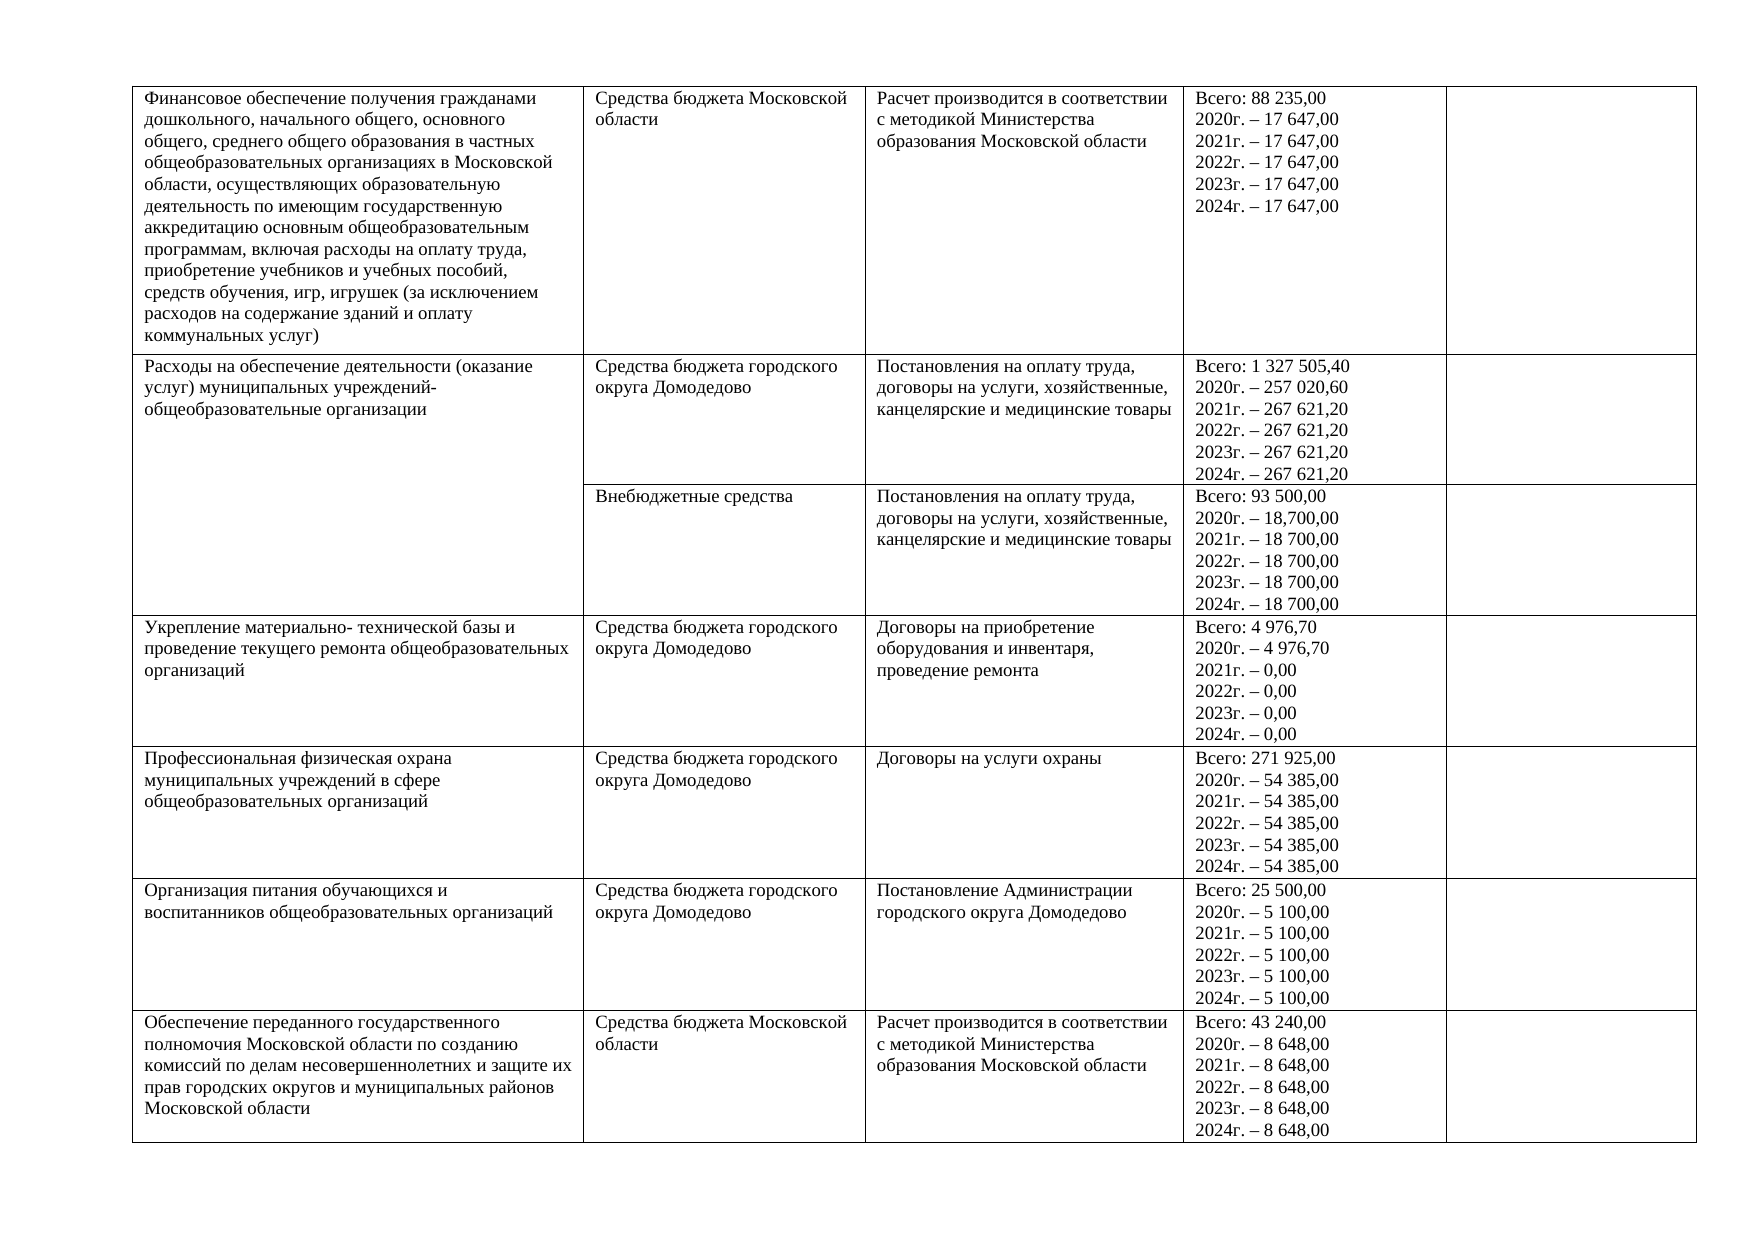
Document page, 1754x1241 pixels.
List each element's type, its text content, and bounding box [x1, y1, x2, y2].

table_cell [1447, 747, 1696, 878]
table_cell Средства бюджета городского округа Домодедово [584, 879, 865, 1010]
table_cell Расходы на обеспечение деятельности (оказание услуг) муниципальных учреждений- общеобразовательные организации [133, 355, 583, 614]
table_cell Расчет производится в соответствии с методикой Министерства образования Московской области [866, 1011, 1183, 1142]
table_cell Постановления на оплату труда, договоры на услуги, хозяйственные, канцелярские и медицинские товары [866, 355, 1183, 484]
table_cell Договоры на приобретение оборудования и инвентаря, проведение ремонта [866, 616, 1183, 746]
table_cell Внебюджетные средства [584, 485, 865, 614]
table_cell [1447, 879, 1696, 1010]
table_cell [1447, 1011, 1696, 1142]
table_cell [1447, 485, 1696, 614]
table_cell Средства бюджета городского округа Домодедово [584, 616, 865, 746]
table_cell [1447, 616, 1696, 746]
table_cell Средства бюджета городского округа Домодедово [584, 747, 865, 878]
table_cell Всего: 43 240,00 2020г. – 8 648,00 2021г. – 8 648,00 2022г. – 8 648,00 2023г. – 8 648,00 2024г. – 8 648,00 [1184, 1011, 1446, 1142]
table_cell Профессиональная физическая охрана муниципальных учреждений в сфере общеобразовательных организаций [133, 747, 583, 878]
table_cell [584, 87, 865, 354]
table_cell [866, 87, 1183, 354]
table_cell Всего: 93 500,00 2020г. – 18,700,00 2021г. – 18 700,00 2022г. – 18 700,00 2023г. – 18 700,00 2024г. – 18 700,00 [1184, 485, 1446, 614]
table_cell Всего: 271 925,00 2020г. – 54 385,00 2021г. – 54 385,00 2022г. – 54 385,00 2023г. – 54 385,00 2024г. – 54 385,00 [1184, 747, 1446, 878]
table_cell Всего: 4 976,70 2020г. – 4 976,70 2021г. – 0,00 2022г. – 0,00 2023г. – 0,00 2024г. – 0,00 [1184, 616, 1446, 746]
table_cell Средства бюджета городского округа Домодедово [584, 355, 865, 484]
table_cell Организация питания обучающихся и воспитанников общеобразовательных организаций [133, 879, 583, 1010]
table_cell [1447, 355, 1696, 484]
table_cell Договоры на услуги охраны [866, 747, 1183, 878]
table_cell Всего: 25 500,00 2020г. – 5 100,00 2021г. – 5 100,00 2022г. – 5 100,00 2023г. – 5 100,00 2024г. – 5 100,00 [1184, 879, 1446, 1010]
table_cell Всего: 88 235,00 2020г. – 17 647,00 2021г. – 17 647,00 2022г. – 17 647,00 2023г. – 17 647,00 2024г. – 17 647,00 [1184, 87, 1446, 354]
table_cell Всего: 1 327 505,40 2020г. – 257 020,60 2021г. – 267 621,20 2022г. – 267 621,20 2023г. – 267 621,20 2024г. – 267 621,20 [1184, 355, 1446, 484]
table_cell Постановления на оплату труда, договоры на услуги, хозяйственные, канцелярские и медицинские товары [866, 485, 1183, 614]
table_cell Обеспечение переданного государственного полномочия Московской области по созданию комиссий по делам несовершеннолетних и защите их прав городских округов и муниципальных районов Московской области [133, 1011, 583, 1142]
table_cell Укрепление материально- технической базы и проведение текущего ремонта общеобразовательных организаций [133, 616, 583, 746]
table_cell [584, 1011, 865, 1142]
table_cell Постановление Администрации городского округа Домодедово [866, 879, 1183, 1010]
table_cell Финансовое обеспечение получения гражданами дошкольного, начального общего, основного общего, среднего общего образования в частных общеобразовательных организациях в Московской области, осуществляющих образовательную деятельность по имеющим государственную аккредитацию основным общеобразовательным программам, включая расходы на оплату труда, приобретение учебников и учебных пособий, средств обучения, игр, игрушек (за исключением расходов на содержание зданий и оплату коммунальных услуг) [133, 87, 583, 354]
table_cell [1447, 87, 1696, 354]
